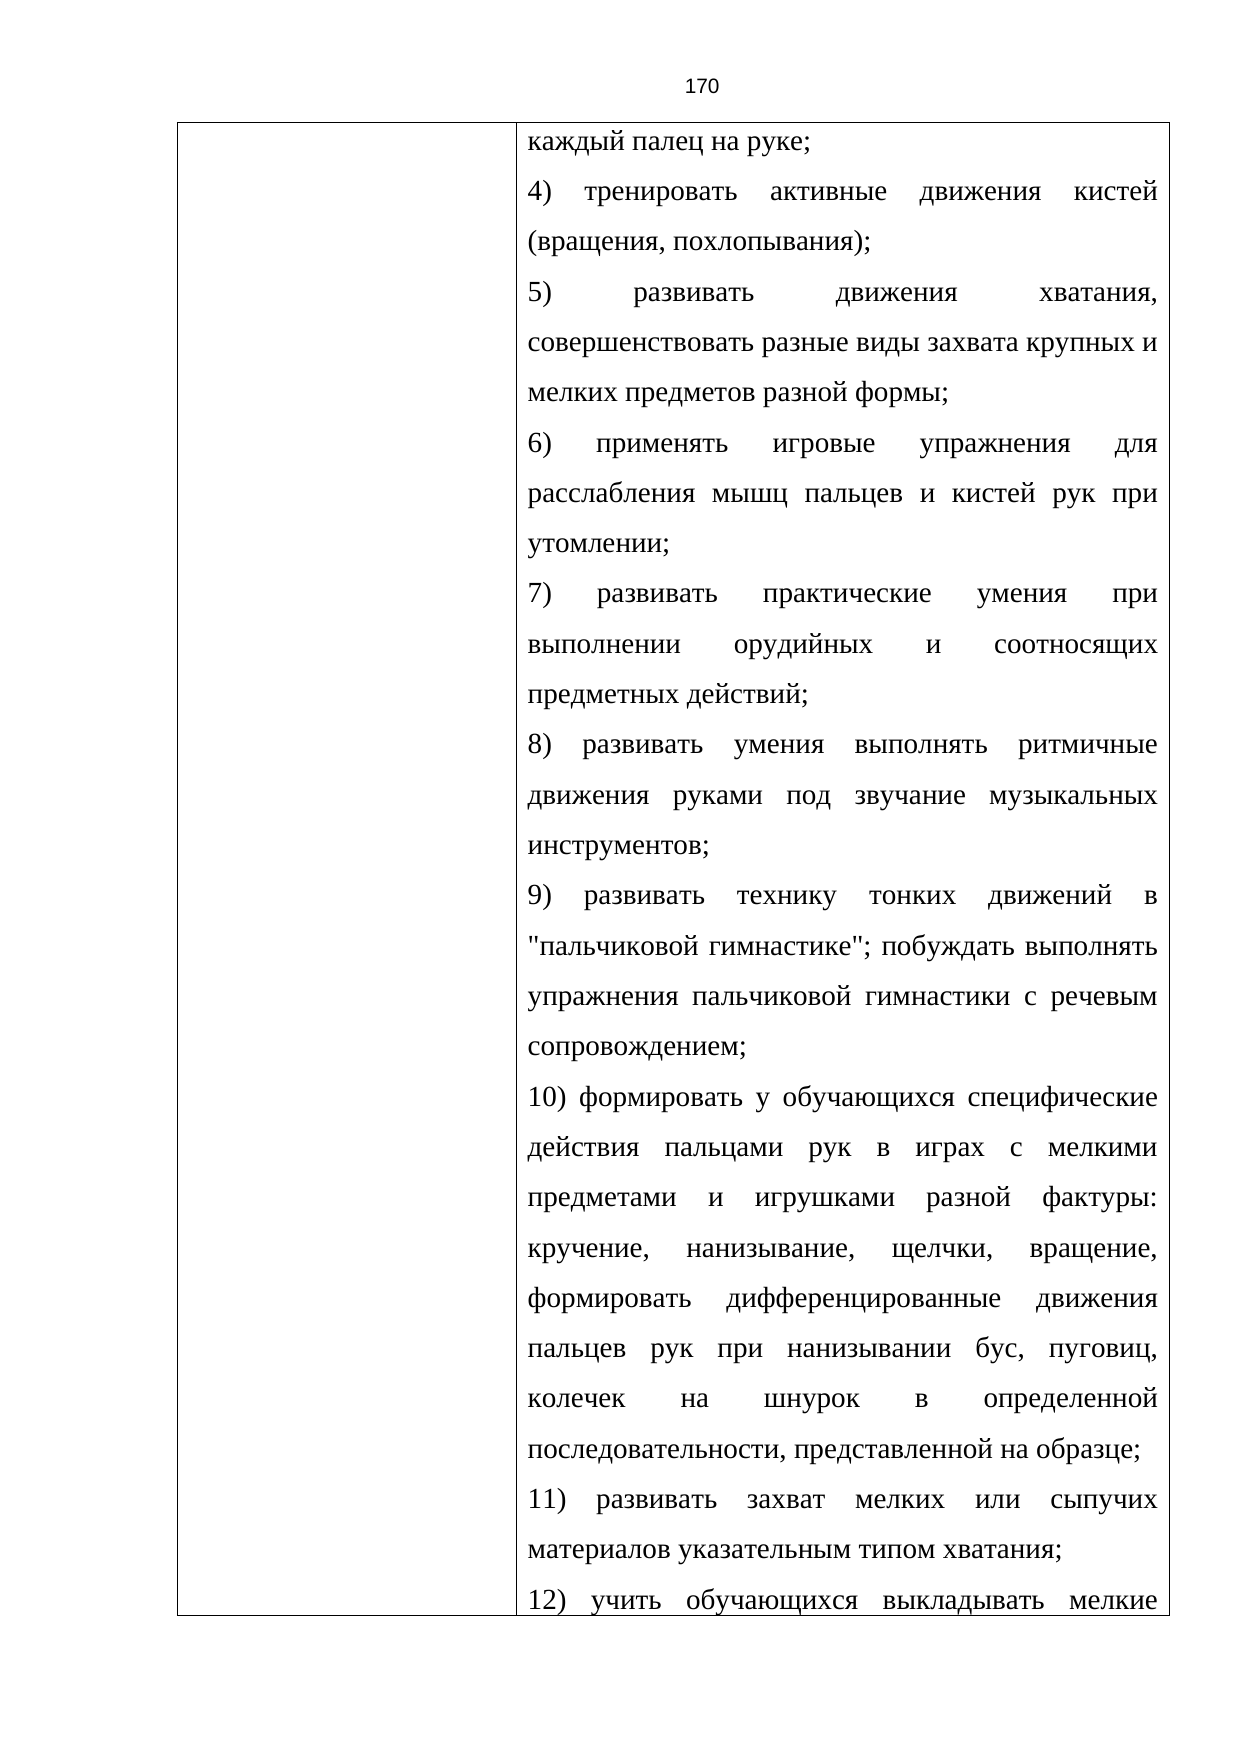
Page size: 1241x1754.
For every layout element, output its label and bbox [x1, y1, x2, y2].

table_cell [517, 123, 1169, 1615]
table_cell [178, 123, 516, 1615]
